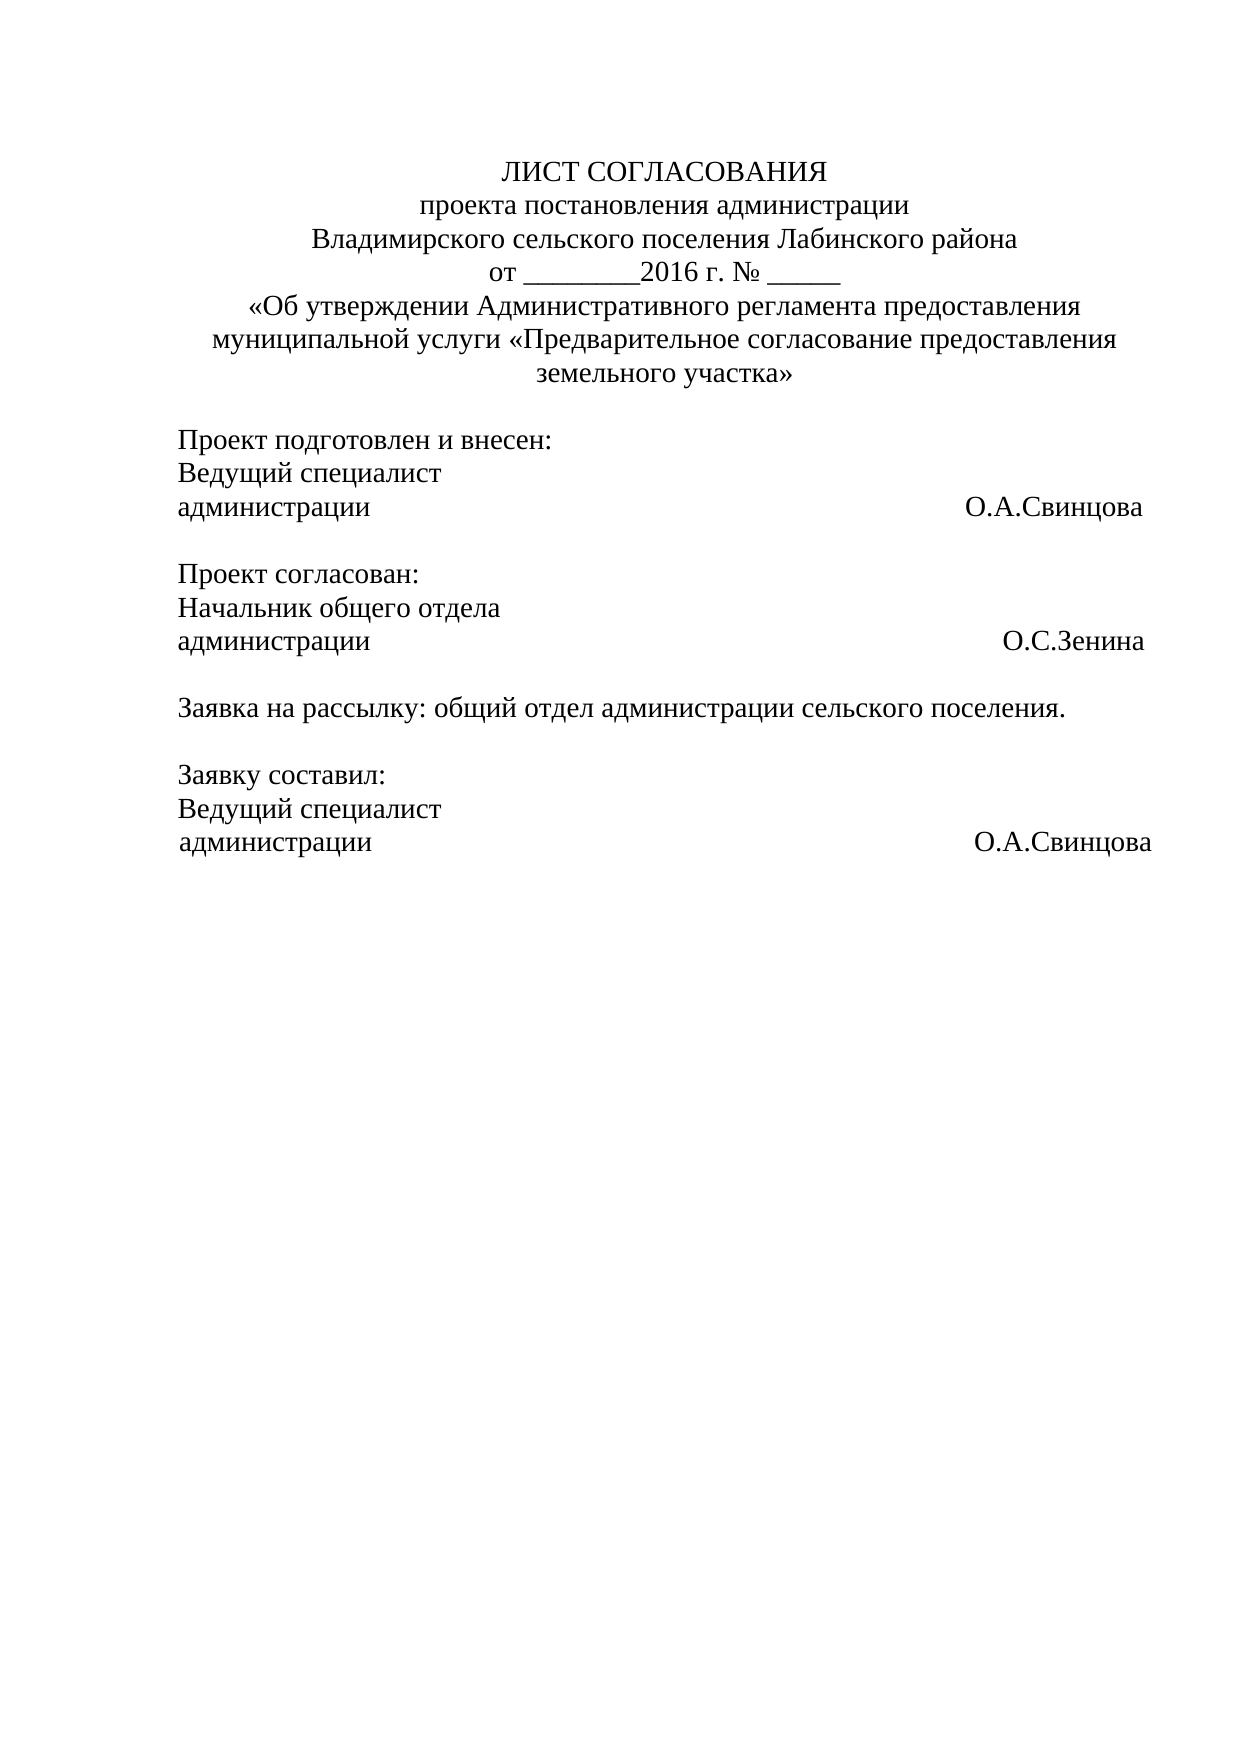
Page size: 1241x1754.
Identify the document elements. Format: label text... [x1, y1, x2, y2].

text проекта постановления администрации [177, 187, 1152, 221]
text Заявка на рассылку: общий отдел администрации сельского поселения. [177, 690, 1152, 724]
text Проект согласован: [177, 556, 1152, 590]
text Проект подготовлен и внесен: [177, 422, 1152, 456]
text «Об утверждении Административного регламента предоставления муниципальной услуги «Предварительное согласование предоставления земельного участка» [177, 288, 1152, 388]
text Ведущий специалист [177, 456, 1152, 489]
text ЛИСТ СОГЛАСОВАНИЯ [177, 154, 1152, 187]
text Владимирского сельского поселения Лабинского района [177, 221, 1152, 254]
text Заявку составил: [177, 757, 1152, 791]
text Начальник общего отдела [177, 590, 1152, 623]
text Ведущий специалист [177, 791, 1152, 824]
text от ________2016 г. № _____ [177, 254, 1152, 288]
text администрации О.А.Свинцова [177, 489, 1152, 523]
text администрации О.С.Зенина [177, 623, 1152, 657]
